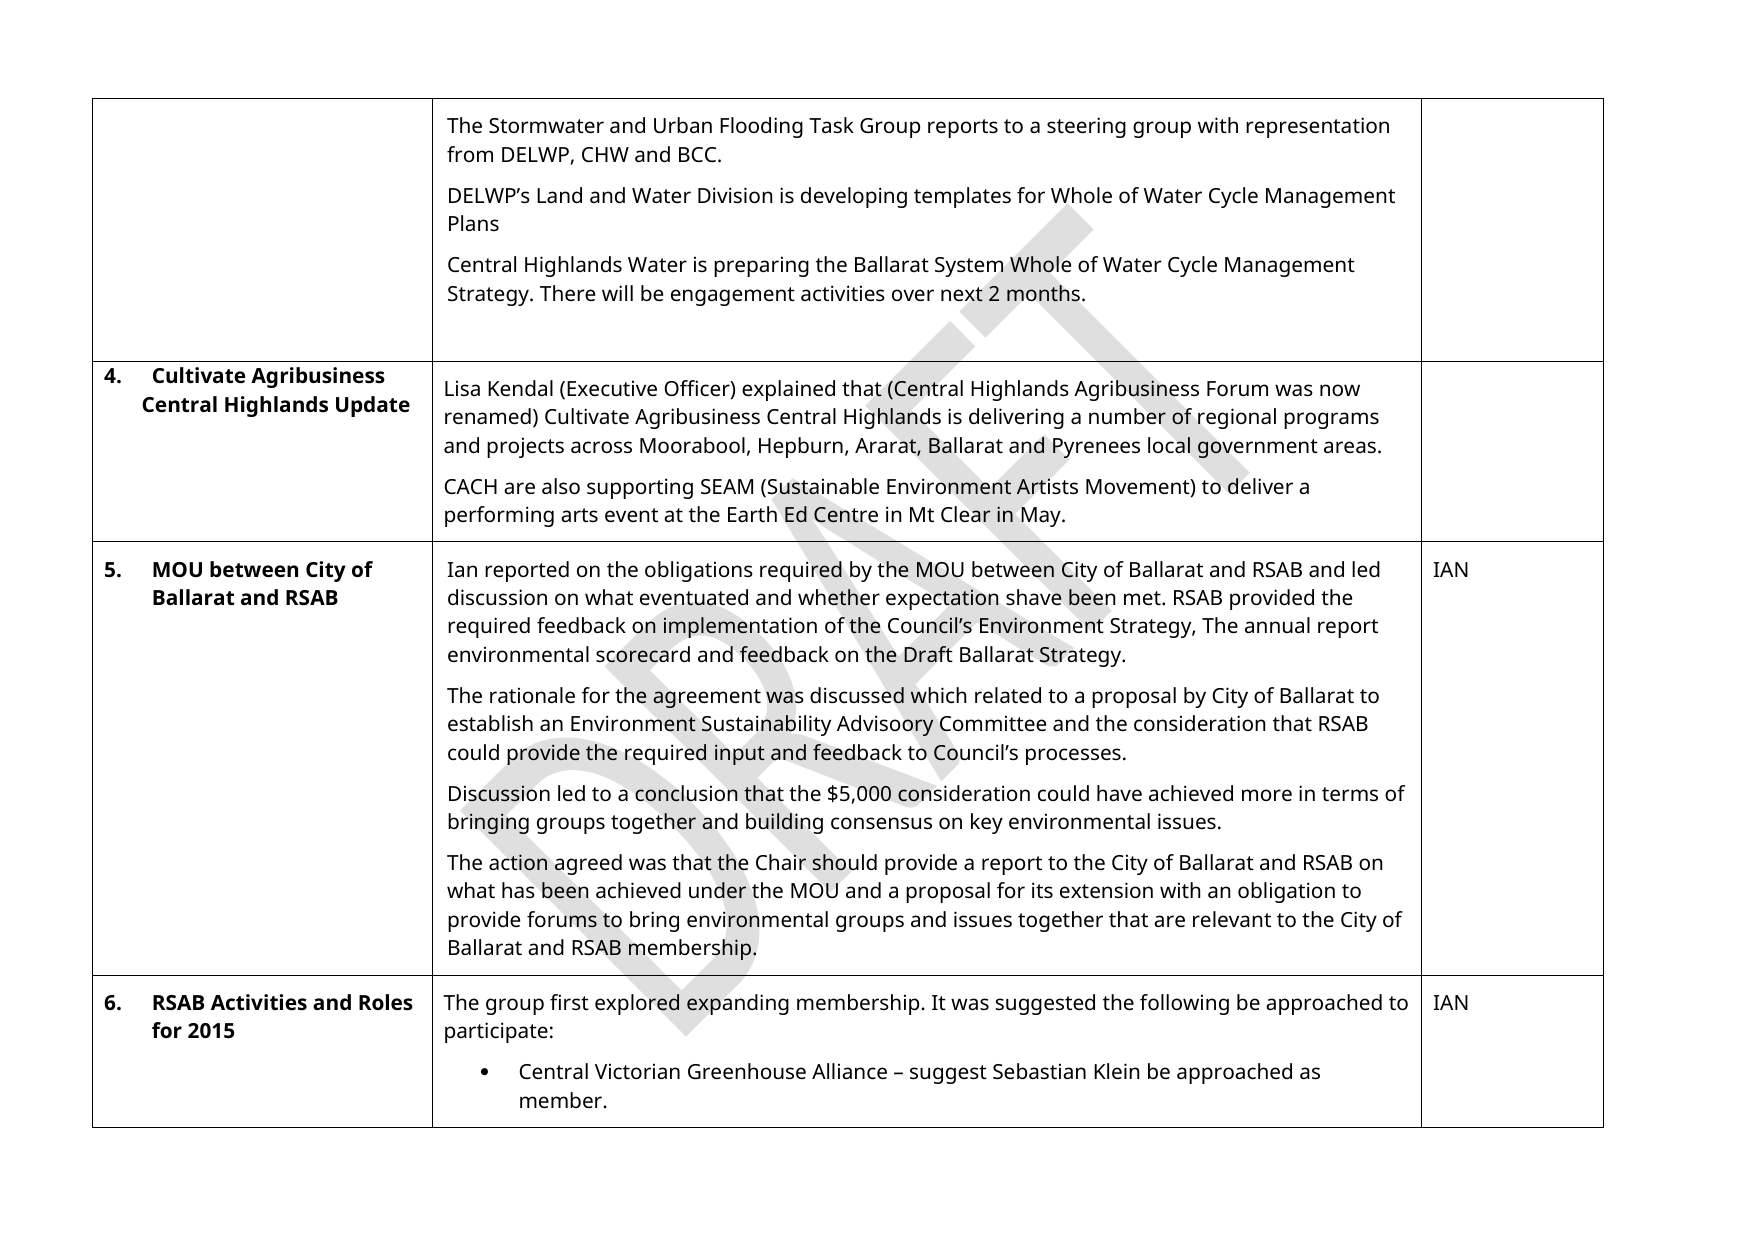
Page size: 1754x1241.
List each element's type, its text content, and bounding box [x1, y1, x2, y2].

table_cell MOU between City of Ballarat and RSAB [93, 542, 432, 974]
table_cell Lisa Kendal (Executive Officer) explained that (Central Highlands Agribusiness Forum was now renamed) Cultivate Agribusiness Central Highlands is delivering a number of regional programs and projects across Moorabool, Hepburn, Ararat, Ballarat and Pyrenees local government areas. CACH are also supporting SEAM (Sustainable Environment Artists Movement) to deliver a performing arts event at the Earth Ed Centre in Mt Clear in May. [433, 362, 1421, 541]
table_cell Ian reported on the obligations required by the MOU between City of Ballarat and RSAB and led discussion on what eventuated and whether expectation shave been met. RSAB provided the required feedback on implementation of the Council’s Environment Strategy, The annual report environmental scorecard and feedback on the Draft Ballarat Strategy. The rationale for the agreement was discussed which related to a proposal by City of Ballarat to establish an Environment Sustainability Advisoory Committee and the consideration that RSAB could provide the required input and feedback to Council’s processes. Discussion led to a conclusion that the $5,000 consideration could have achieved more in terms of bringing groups together and building consensus on key environmental issues. The action agreed was that the Chair should provide a report to the City of Ballarat and RSAB on what has been achieved under the MOU and a proposal for its extension with an obligation to provide forums to bring environmental groups and issues together that are relevant to the City of Ballarat and RSAB membership. [433, 542, 1421, 974]
table_cell Ian All [1422, 976, 1603, 1127]
table_cell [1422, 362, 1603, 541]
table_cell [433, 976, 1421, 1127]
table_cell [1422, 99, 1603, 361]
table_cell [93, 99, 432, 361]
table_cell ian [1422, 542, 1603, 974]
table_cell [93, 976, 432, 1127]
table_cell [433, 99, 1421, 361]
table_cell Cultivate Agribusiness Central Highlands Update [93, 362, 432, 541]
